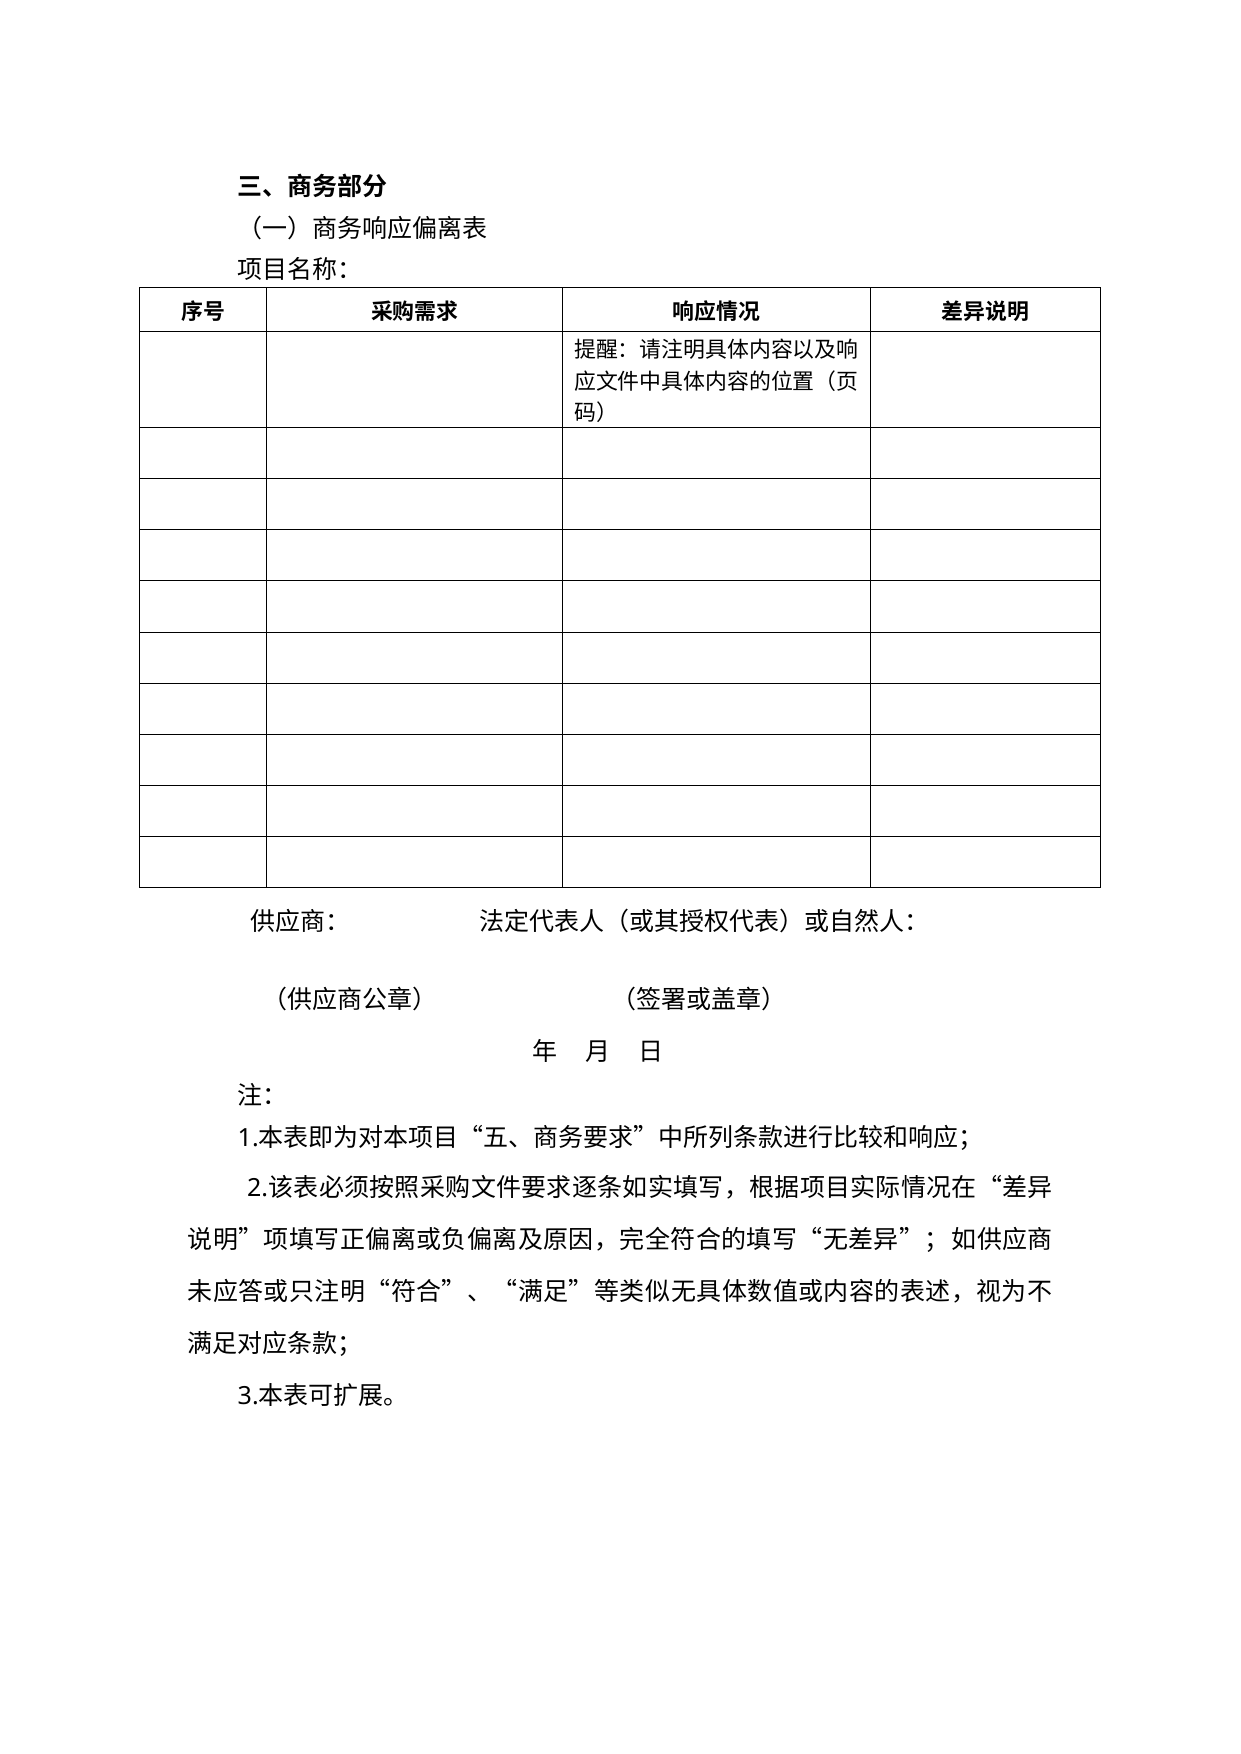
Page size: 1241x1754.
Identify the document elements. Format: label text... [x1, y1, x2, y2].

table_cell [563, 479, 870, 529]
table_cell [871, 530, 1100, 580]
table_cell [871, 332, 1100, 427]
text 项目名称： [187, 245, 1053, 287]
table_cell [871, 428, 1100, 478]
table_cell [267, 786, 562, 836]
table_cell [140, 332, 266, 427]
table_cell [563, 786, 870, 836]
table_cell [140, 786, 266, 836]
table_cell [140, 633, 266, 683]
text （一）商务响应偏离表 [187, 204, 1053, 245]
table_cell [871, 479, 1100, 529]
table_cell [140, 735, 266, 785]
table_cell [140, 428, 266, 478]
table_cell [871, 786, 1100, 836]
table_cell [563, 633, 870, 683]
subtitle 三、商务部分 [187, 162, 1053, 204]
table_cell [871, 633, 1100, 683]
table_cell [140, 684, 266, 734]
text 1.本表即为对本项目“五、商务要求”中所列条款进行比较和响应； [187, 1113, 1053, 1154]
table_cell [563, 581, 870, 632]
text 3.本表可扩展。 [187, 1363, 1053, 1415]
text （供应商公章） （签署或盖章） [187, 967, 1053, 1019]
table_cell [563, 428, 870, 478]
table_header 采购需求 [267, 288, 562, 331]
table_cell [140, 837, 266, 887]
table_cell [267, 684, 562, 734]
text 注： [187, 1071, 1053, 1113]
table_cell [140, 479, 266, 529]
table_cell [871, 735, 1100, 785]
table_cell [563, 530, 870, 580]
table_cell [140, 530, 266, 580]
table_cell [871, 837, 1100, 887]
table_cell [871, 581, 1100, 632]
table_cell [267, 633, 562, 683]
table_cell [267, 581, 562, 632]
table_cell [267, 479, 562, 529]
table_cell [563, 735, 870, 785]
table_header 差异说明 [871, 288, 1100, 331]
table_cell [267, 530, 562, 580]
table_cell [563, 684, 870, 734]
table_header 响应情况 [563, 288, 870, 331]
table_cell [140, 581, 266, 632]
table_cell 提醒：请注明具体内容以及响应文件中具体内容的位置（页码） [563, 332, 870, 427]
table_cell [871, 684, 1100, 734]
text 供应商： 法定代表人（或其授权代表）或自然人： [187, 888, 1053, 940]
table_header 序号 [140, 288, 266, 331]
table_cell [267, 332, 562, 427]
text 年 月 日 [187, 1019, 1053, 1071]
table_cell [267, 837, 562, 887]
table_cell [563, 837, 870, 887]
text 2.该表必须按照采购文件要求逐条如实填写，根据项目实际情况在“差异说明”项填写正偏离或负偏离及原因，完全符合的填写“无差异”；如供应商未应答或只注明“符合”、“满足”等类似无具体数值或内容的表述，视为不满足对应条款； [187, 1154, 1053, 1363]
table_cell [267, 735, 562, 785]
table_cell [267, 428, 562, 478]
